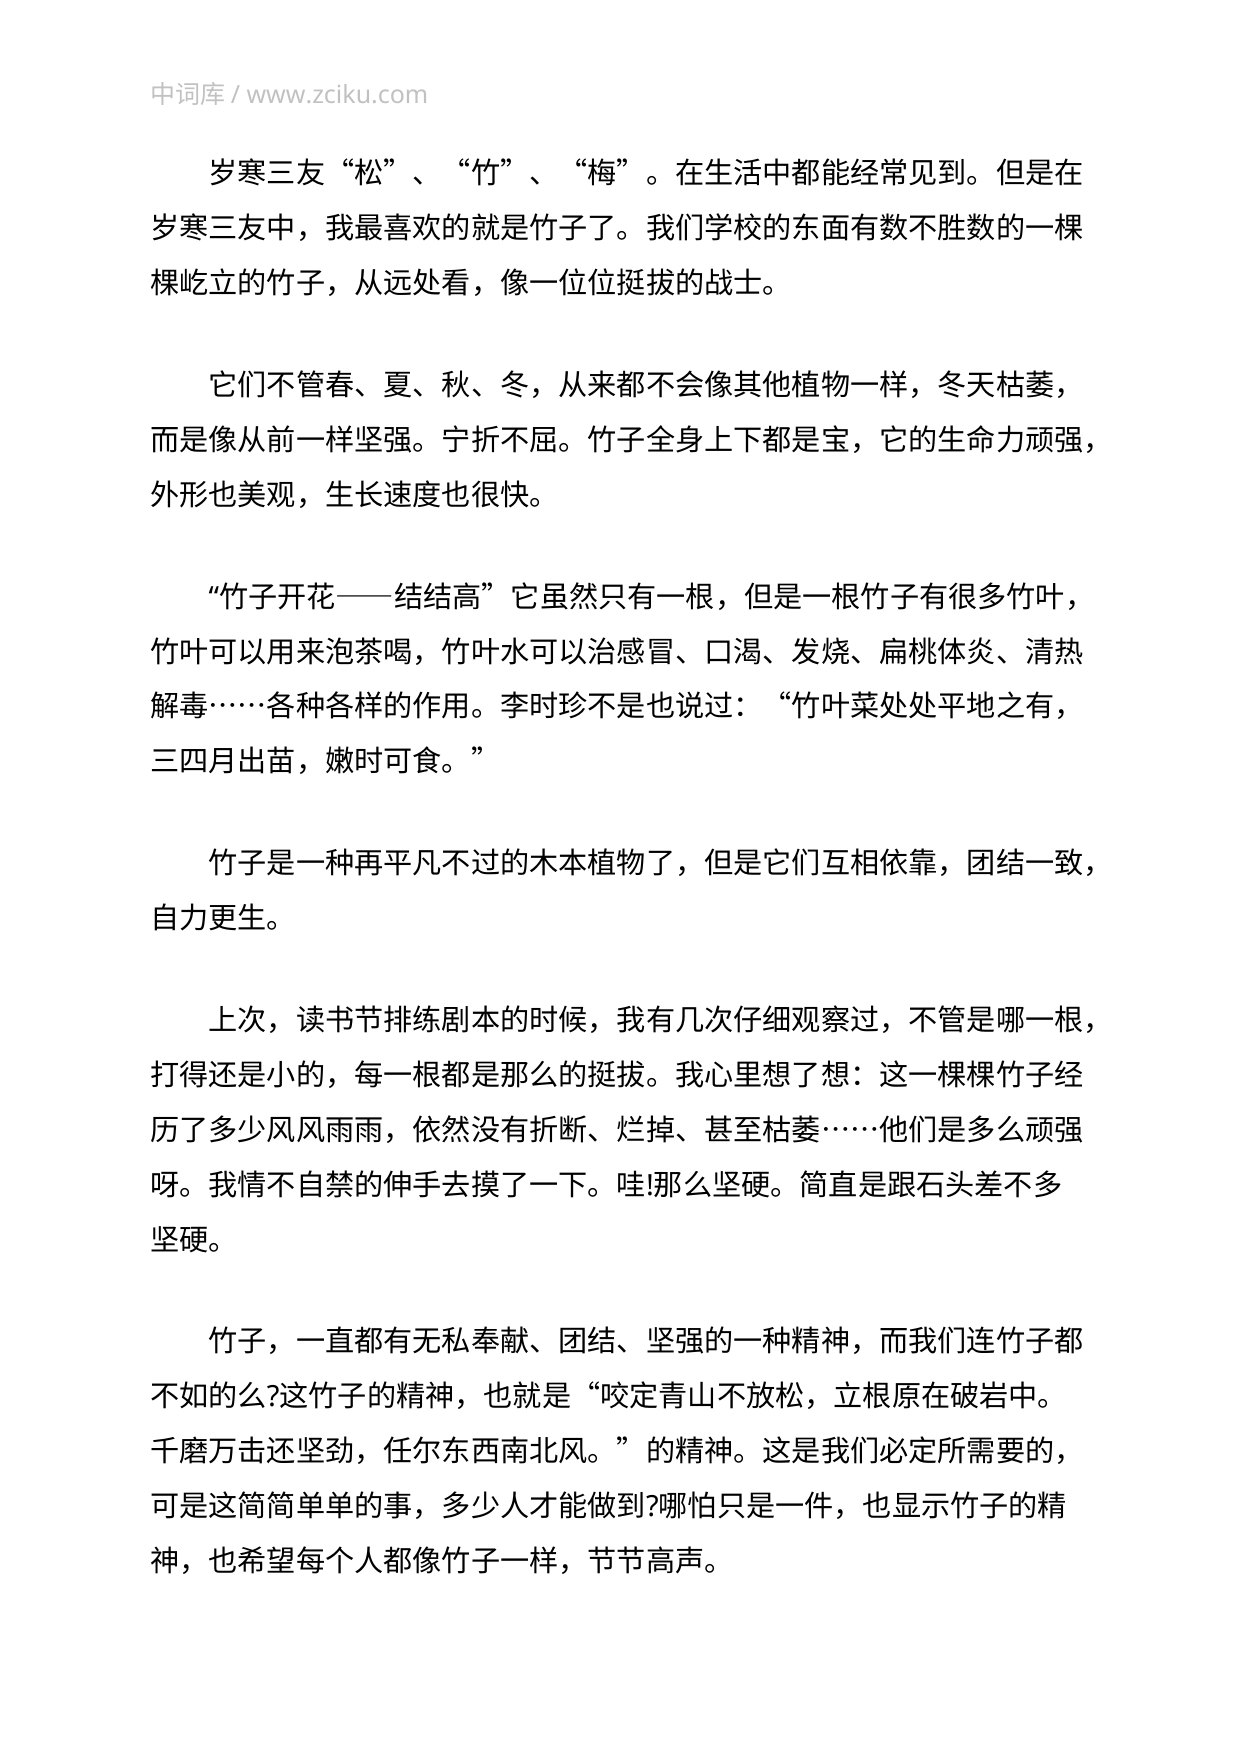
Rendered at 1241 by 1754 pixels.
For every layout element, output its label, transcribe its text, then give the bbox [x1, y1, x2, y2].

text 它们不管春、夏、秋、冬，从来都不会像其他植物一样，冬天枯萎，而是像从前一样坚强。宁折不屈。竹子全身上下都是宝，它的生命力顽强，外形也美观，生长速度也很快。 [150, 362, 1090, 514]
text 上次，读书节排练剧本的时候，我有几次仔细观察过，不管是哪一根，打得还是小的，每一根都是那么的挺拔。我心里想了想：这一棵棵竹子经历了多少风风雨雨，依然没有折断、烂掉、甚至枯萎……他们是多么顽强呀。我情不自禁的伸手去摸了一下。哇!那么坚硬。简直是跟石头差不多坚硬。 [150, 996, 1090, 1258]
text 竹子，一直都有无私奉献、团结、坚强的一种精神，而我们连竹子都不如的么?这竹子的精神，也就是“咬定青山不放松，立根原在破岩中。千磨万击还坚劲，任尔东西南北风。”的精神。这是我们必定所需要的，可是这简简单单的事，多少人才能做到?哪怕只是一件，也显示竹子的精神，也希望每个人都像竹子一样，节节高声。 [150, 1318, 1090, 1580]
text “竹子开花——结结高”它虽然只有一根，但是一根竹子有很多竹叶，竹叶可以用来泡茶喝，竹叶水可以治感冒、口渴、发烧、扁桃体炎、清热解毒……各种各样的作用。李时珍不是也说过：“竹叶菜处处平地之有，三四月出苗，嫩时可食。” [150, 573, 1090, 780]
text 竹子是一种再平凡不过的木本植物了，但是它们互相依靠，团结一致，自力更生。 [150, 840, 1090, 937]
text 岁寒三友“松”、“竹”、“梅”。在生活中都能经常见到。但是在岁寒三友中，我最喜欢的就是竹子了。我们学校的东面有数不胜数的一棵棵屹立的竹子，从远处看，像一位位挺拔的战士。 [150, 150, 1090, 302]
